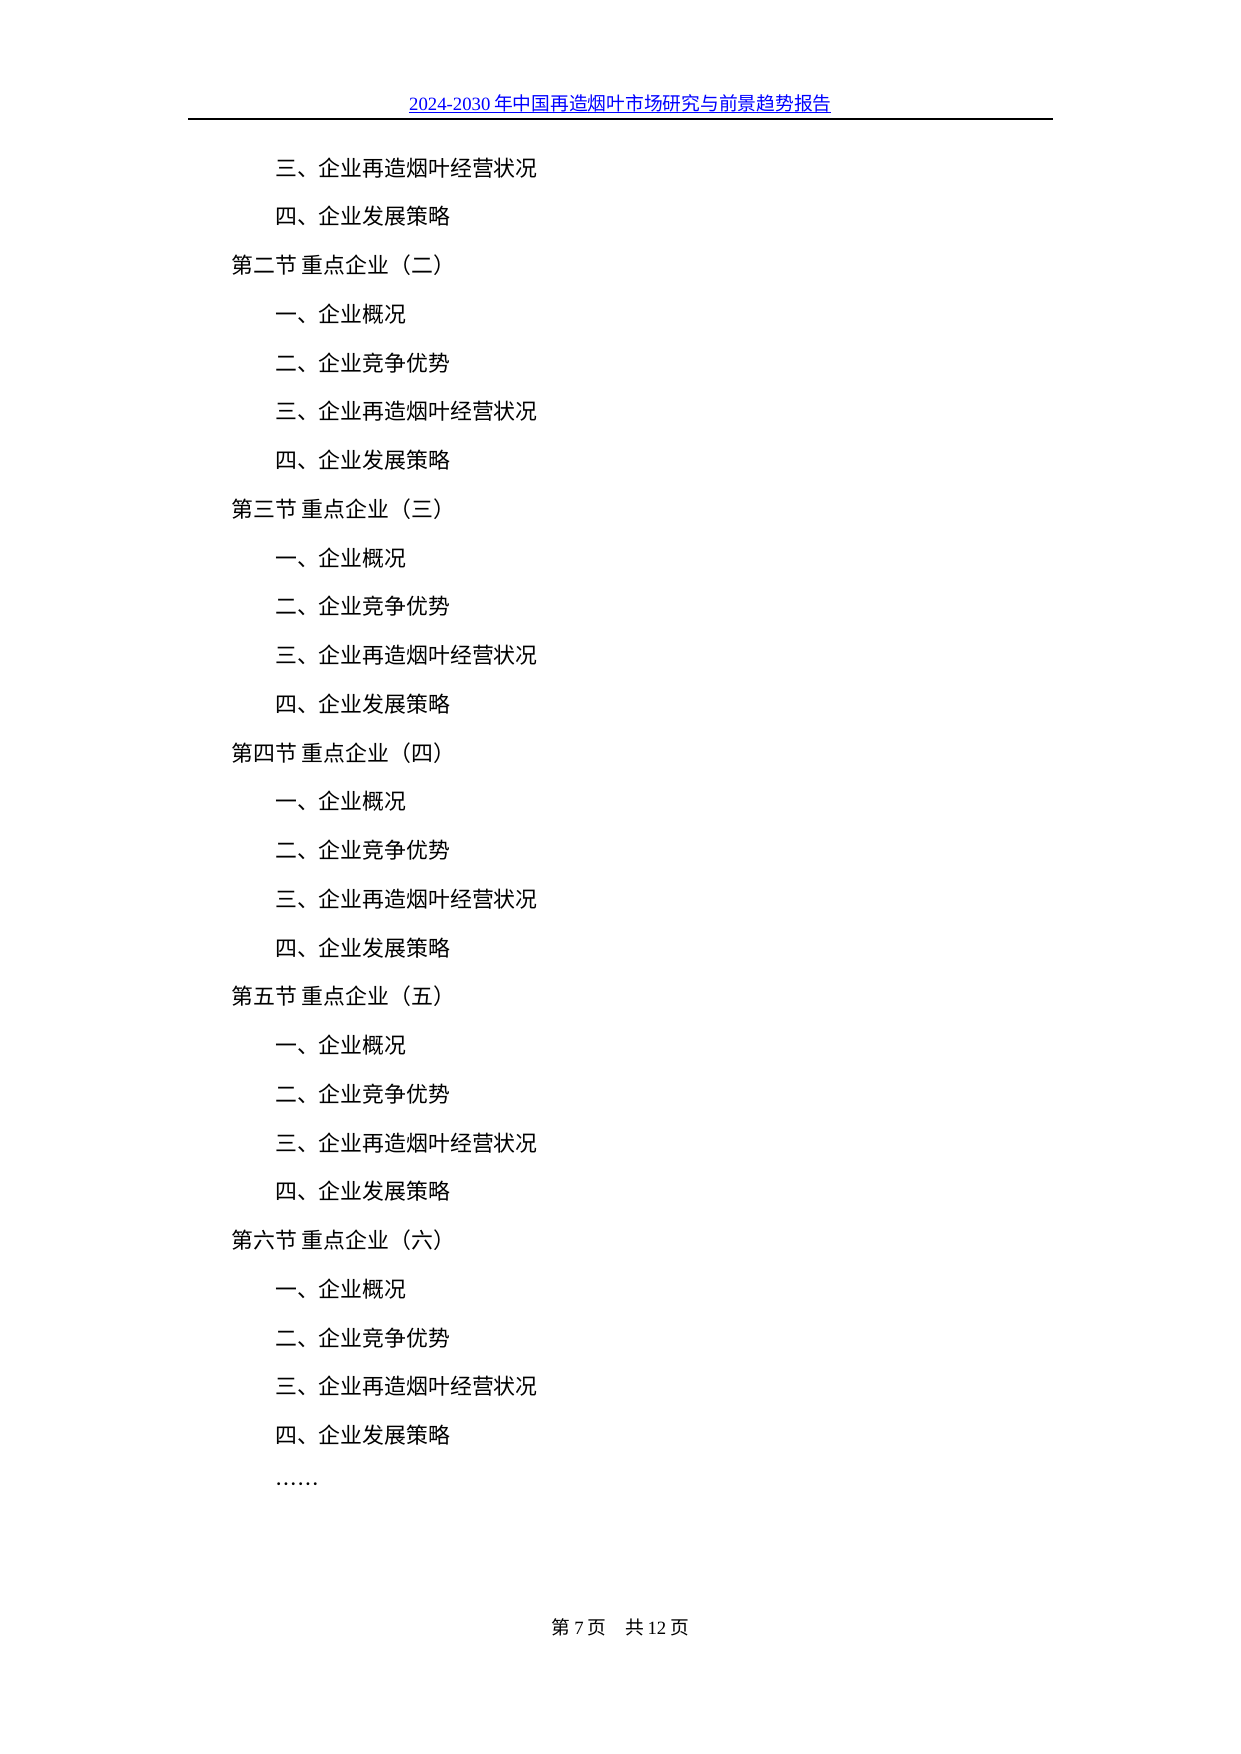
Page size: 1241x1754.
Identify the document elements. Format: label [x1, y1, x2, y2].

text [187, 150, 1053, 1499]
